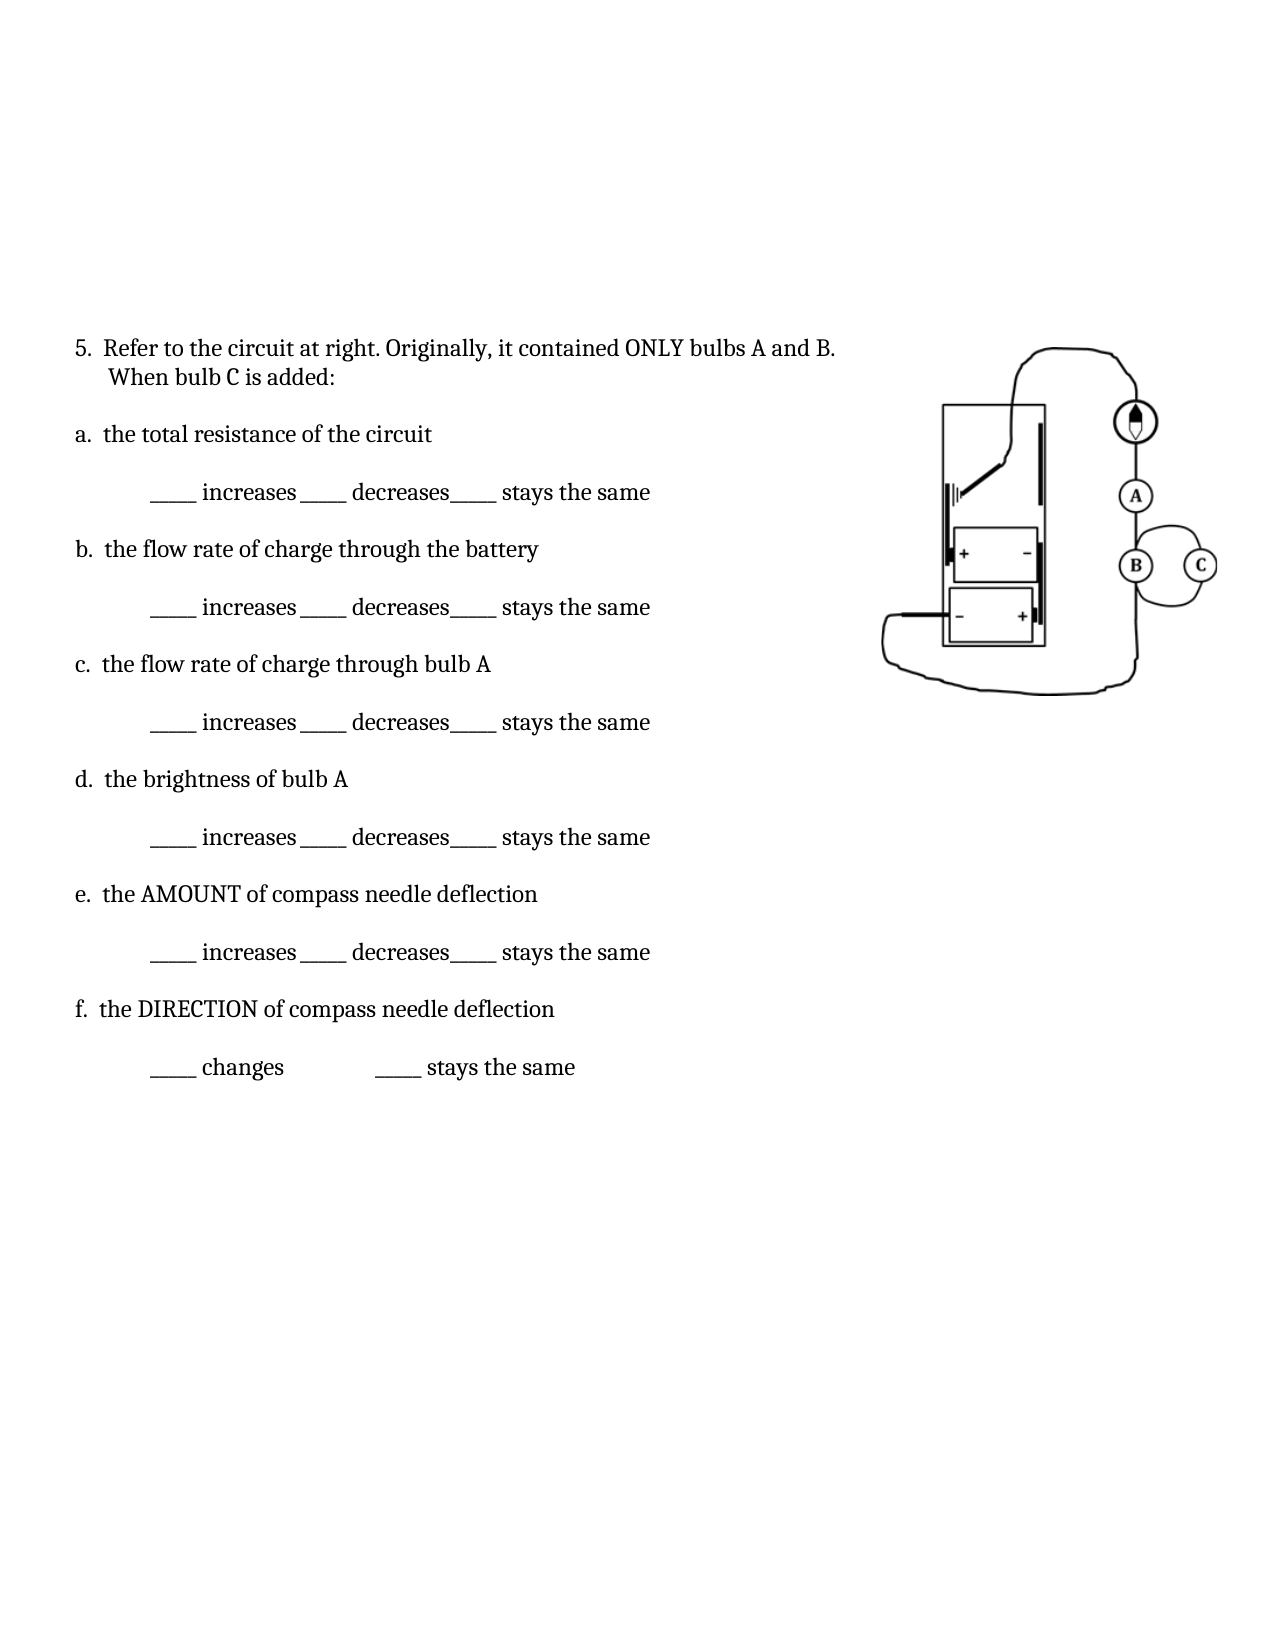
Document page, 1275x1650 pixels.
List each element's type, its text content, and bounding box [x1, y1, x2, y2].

text _____ increases _____ decreases _____ stays the same [75, 822, 1200, 851]
text f. the DIRECTION of compass needle deflection [75, 995, 1200, 1024]
text b. the flow rate of charge through the battery [75, 535, 881, 564]
picture [881, 347, 1218, 696]
text d. the brightness of bulb A [75, 765, 1200, 794]
text _____ increases _____ decreases _____ stays the same [75, 592, 881, 621]
text 5. Refer to the circuit at right. Originally, it contained ONLY bulbs A and B. [75, 334, 1200, 362]
text When bulb C is added: [75, 362, 881, 391]
text c. the flow rate of charge through bulb A [75, 650, 881, 679]
text _____ increases _____ decreases _____ stays the same [75, 707, 1200, 736]
text a. the total resistance of the circuit [75, 420, 881, 449]
text _____ increases _____ decreases _____ stays the same [75, 937, 1200, 966]
text e. the AMOUNT of compass needle deflection [75, 880, 1200, 909]
text _____ increases _____ decreases _____ stays the same [75, 477, 881, 506]
text _____ changes _____ stays the same [75, 1052, 1200, 1081]
